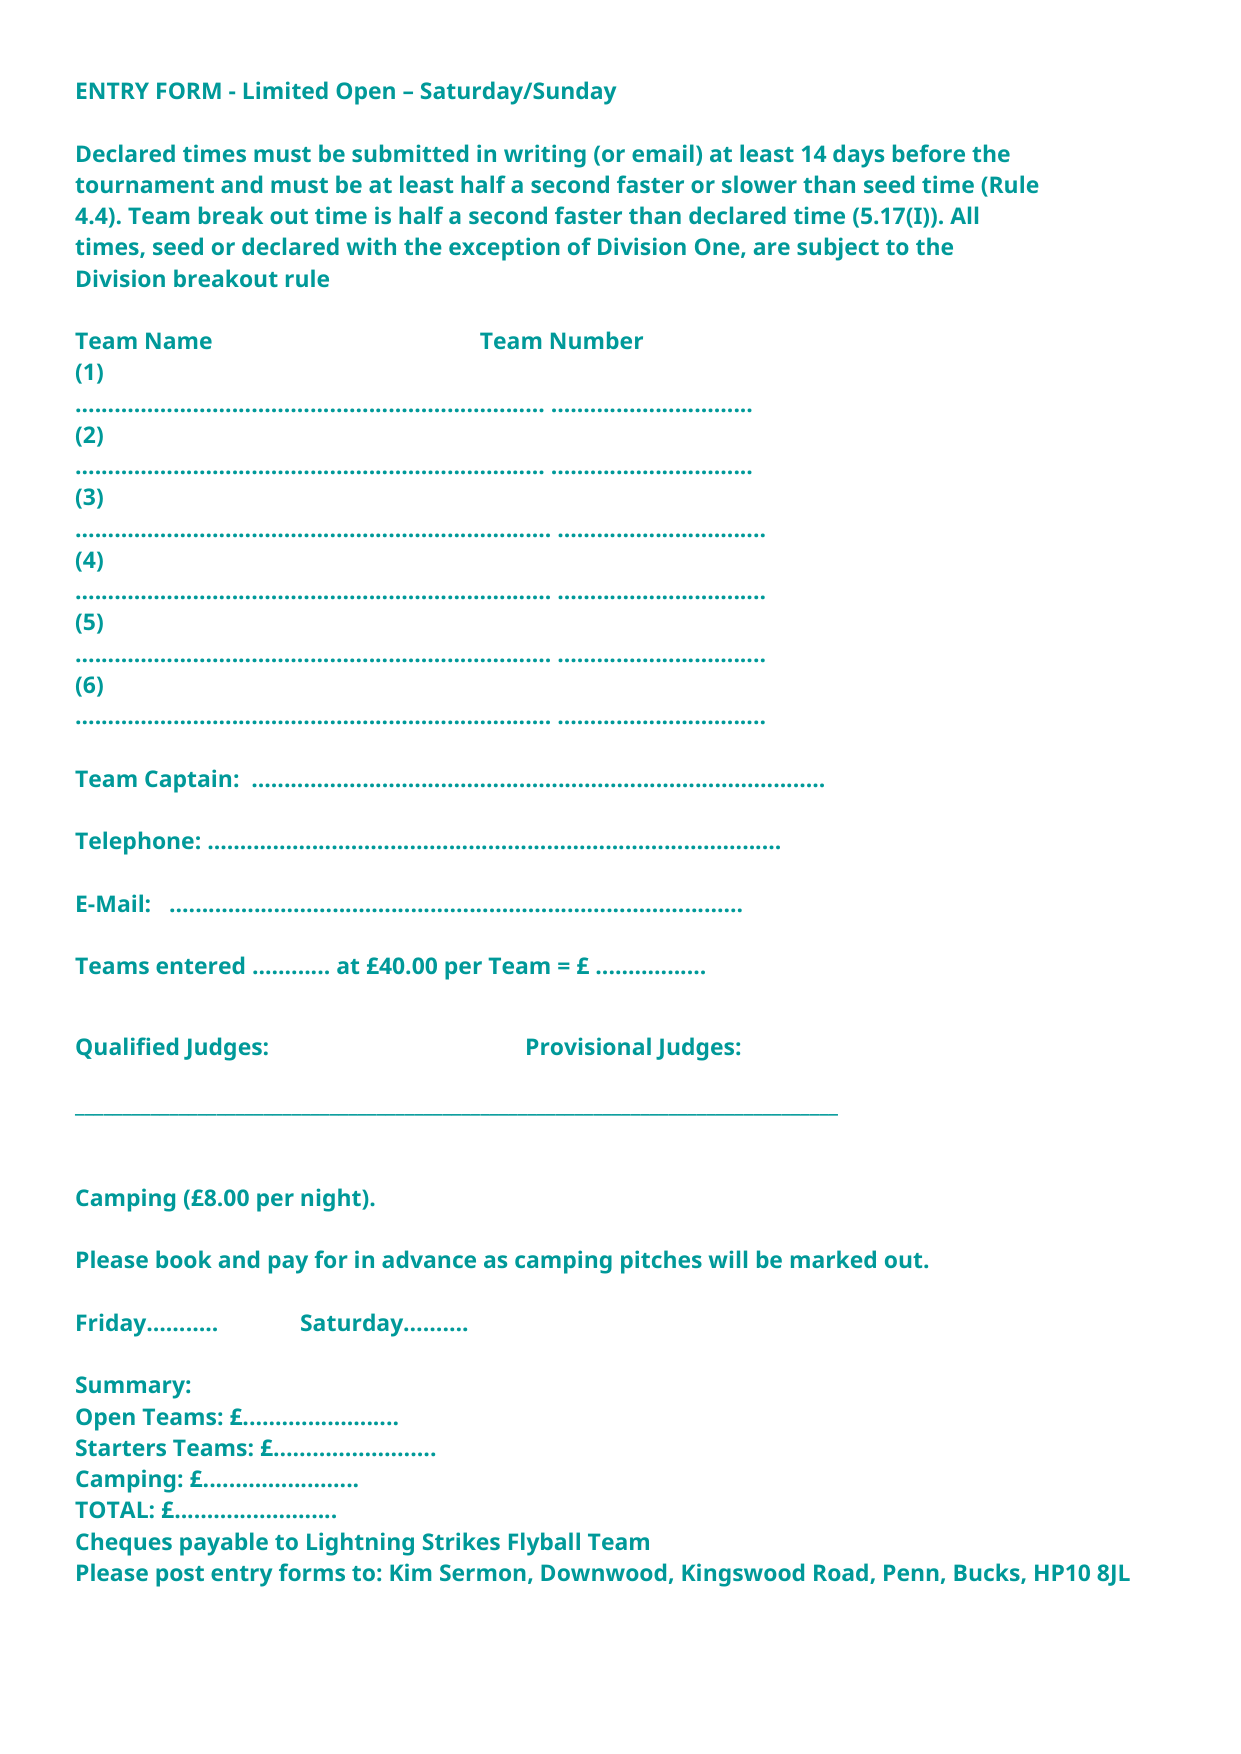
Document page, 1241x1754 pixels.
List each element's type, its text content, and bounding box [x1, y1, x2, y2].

text (6) [75, 669, 1165, 700]
text Starters Teams: £……………………. [75, 1432, 1165, 1463]
text E-Mail: ........................................................................................ [75, 887, 1165, 919]
text Declared times must be submitted in writing (or email) at least 14 days before the [75, 137, 1165, 169]
text (5) [75, 606, 1165, 637]
text (2) [75, 419, 1165, 450]
text Friday……….. Saturday………. [75, 1307, 1165, 1338]
text (1) [75, 356, 1165, 387]
text ........................................................................ ............................... [75, 387, 1165, 419]
text ........................................................................ ............................... [75, 450, 1165, 481]
text Team Captain: ........................................................................................ [75, 762, 1165, 794]
text Please book and pay for in advance as camping pitches will be marked out. [75, 1244, 1165, 1276]
text Telephone: ........................................................................................ [75, 825, 1165, 856]
text Please post entry forms to: Kim Sermon, Downwood, Kingswood Road, Penn, Bucks, HP10 8JL [75, 1557, 1165, 1588]
text Team Name Team Number [75, 325, 1165, 356]
text Summary: [75, 1369, 1165, 1401]
text TOTAL: £......................... [75, 1494, 1165, 1526]
text Camping (£8.00 per night). [75, 1182, 1165, 1213]
text Qualified Judges: Provisional Judges: [75, 1031, 1165, 1063]
text Camping: £........................ [75, 1463, 1165, 1494]
text ENTRY FORM - Limited Open – Saturday/Sunday [75, 75, 1165, 106]
text _________________________________________________________________________________ [75, 1088, 1165, 1119]
text ......................................................................... ................................ [75, 575, 1165, 606]
text Cheques payable to Lightning Strikes Flyball Team [75, 1526, 1165, 1557]
text ......................................................................... ................................ [75, 700, 1165, 731]
text tournament and must be at least half a second faster or slower than seed time (Rule [75, 169, 1165, 200]
text ......................................................................... ................................ [75, 512, 1165, 544]
text Division breakout rule [75, 262, 1165, 294]
text (4) [75, 544, 1165, 575]
text (3) [75, 481, 1165, 512]
text times, seed or declared with the exception of Division One, are subject to the [75, 231, 1165, 262]
text 4.4). Team break out time is half a second faster than declared time (5.17(I)). All [75, 200, 1165, 231]
text Open Teams: £........................ [75, 1401, 1165, 1432]
text Teams entered ............ at £40.00 per Team = £ ................. [75, 950, 1165, 981]
text ......................................................................... ................................ [75, 637, 1165, 669]
